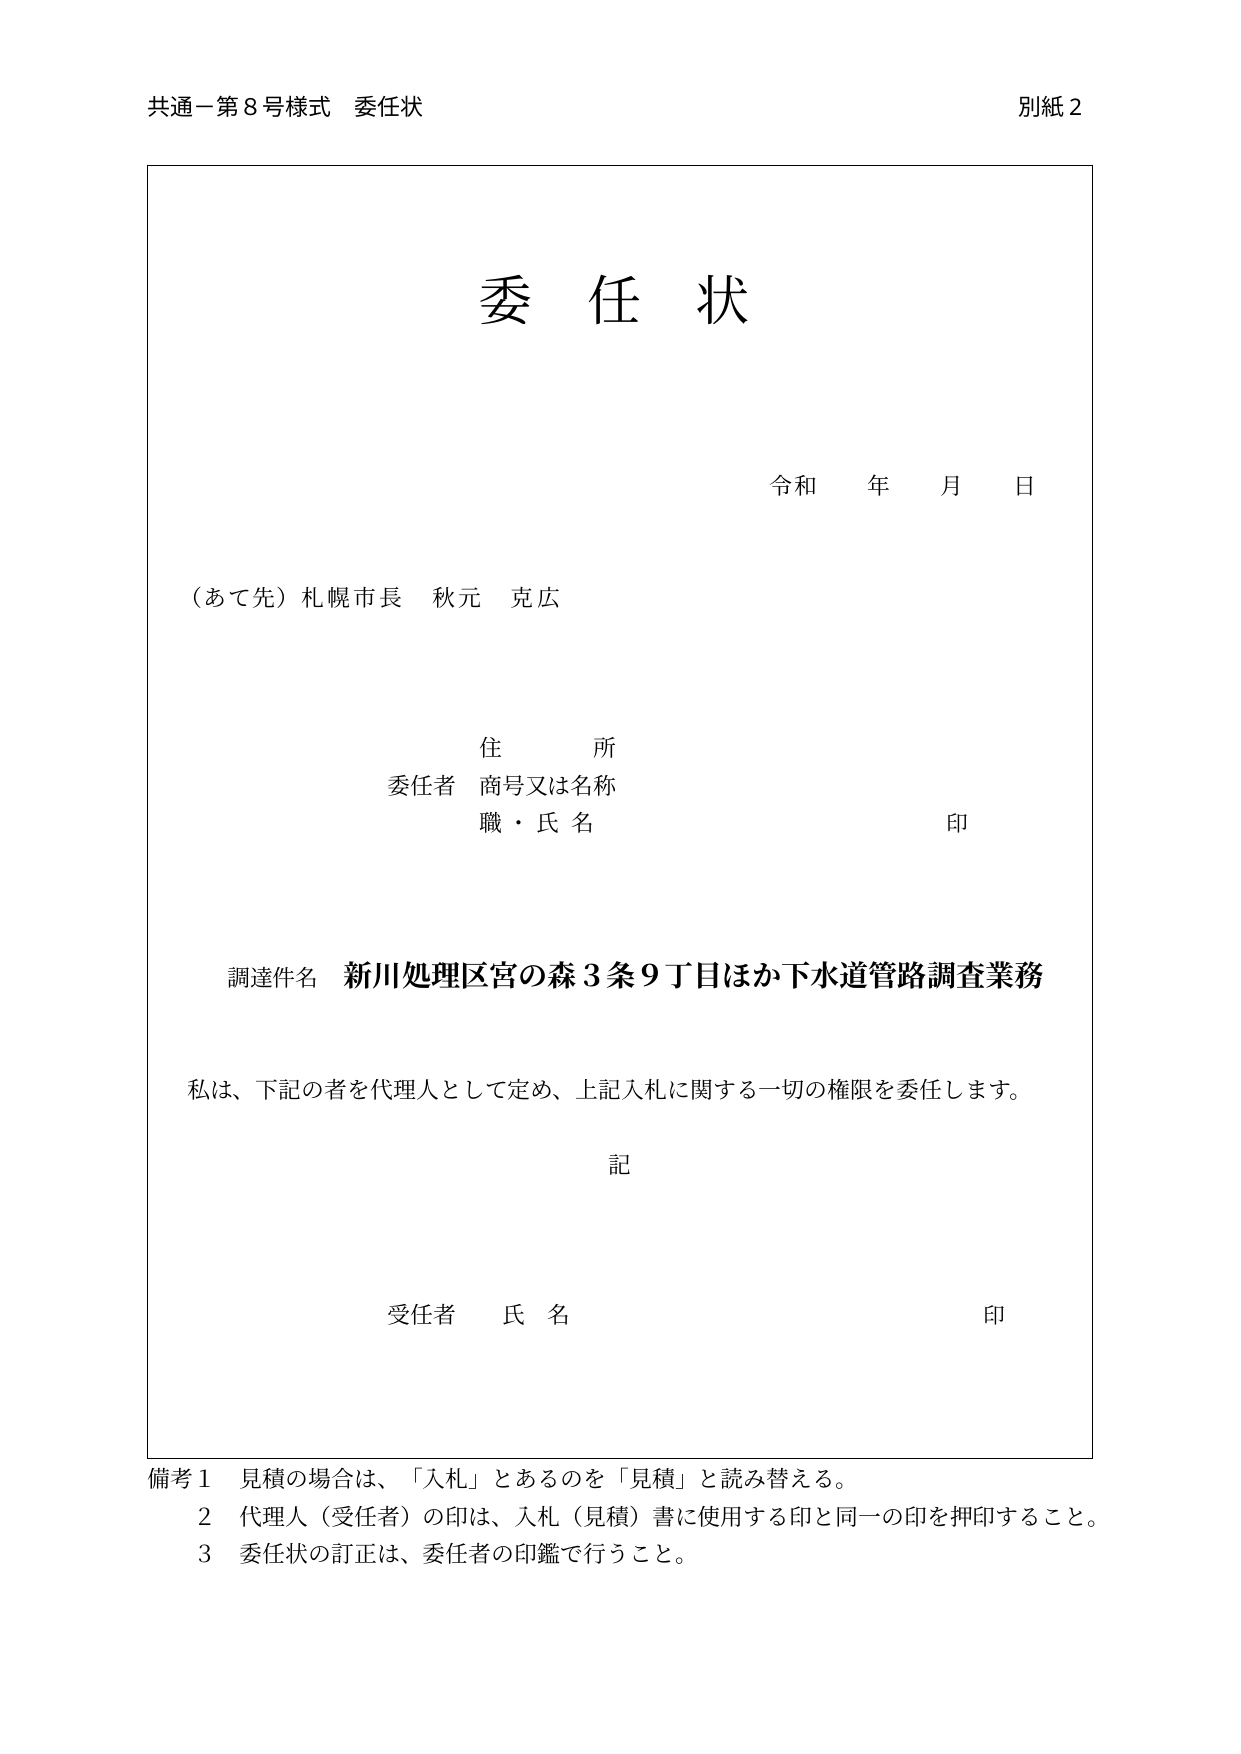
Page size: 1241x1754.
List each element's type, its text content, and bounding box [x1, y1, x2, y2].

text ２ 代理人（受任者）の印は、入札（見積）書に使用する印と同一の印を押印すること。 [148, 1496, 1092, 1534]
text ３ 委任状の訂正は、委任者の印鑑で行うこと。 [148, 1534, 1092, 1571]
text 備考１ 見積の場合は、「入札」とあるのを「見積」と読み替える。 [148, 1459, 1092, 1496]
table_header 委 任 状 令和 年 月 日 （あて先）札幌市長 秋元 克広 住 所 委任者 商号又は名称 職 ・ 氏 名 印 調達件名 新川処理区宮の森３条９丁目ほか下水道管路調査業務 私は、下記の者を代理人として定め、上記入札に関する一切の権限を委任します。 記 受任者 氏 名 印 [148, 166, 1092, 1458]
